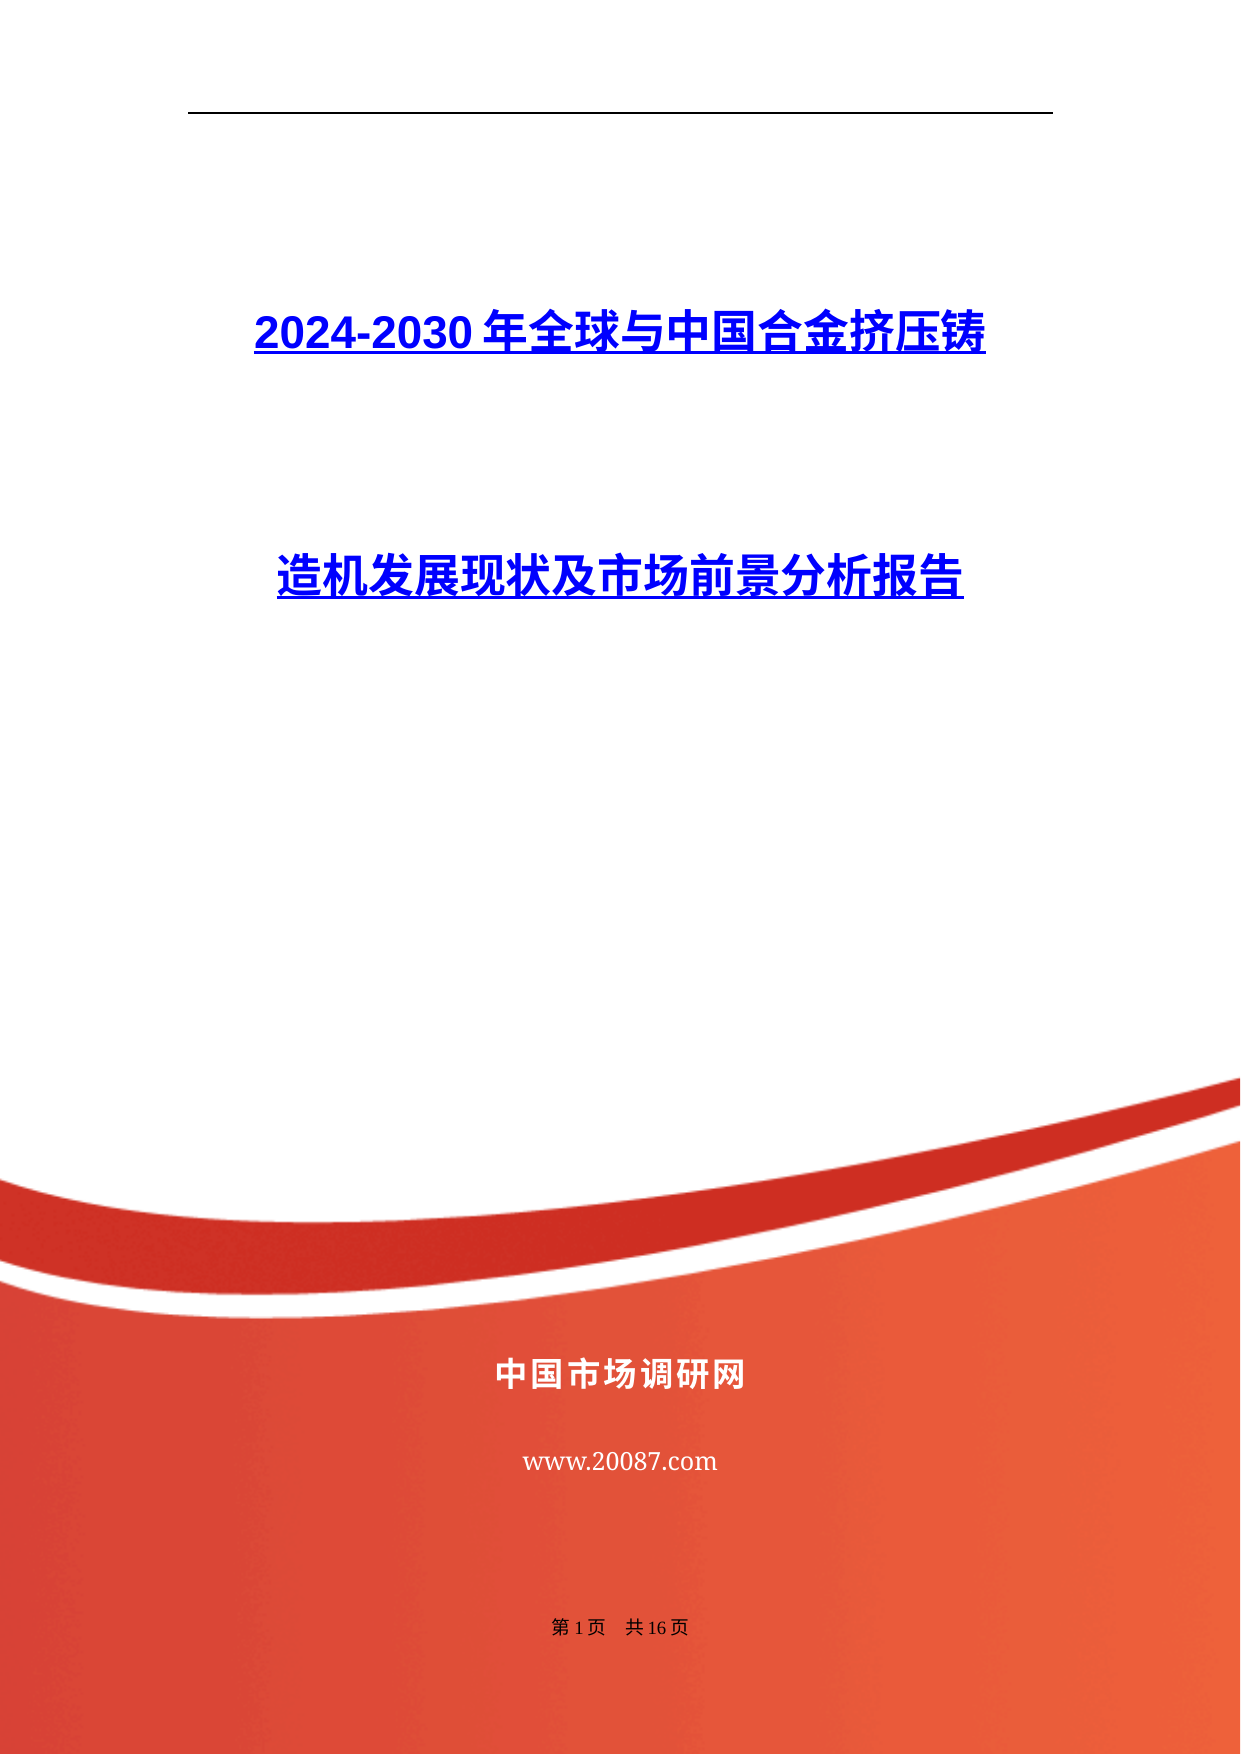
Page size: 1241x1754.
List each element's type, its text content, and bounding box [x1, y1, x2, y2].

picture [0, 1006, 1241, 1754]
text www.20087.com [187, 1428, 1053, 1493]
subtitle 中国市场调研网 [187, 1339, 1053, 1404]
table_header 2024-2030年全球与中国合金挤压铸造机发展现状及市场前景分析报告 [188, 207, 1053, 773]
